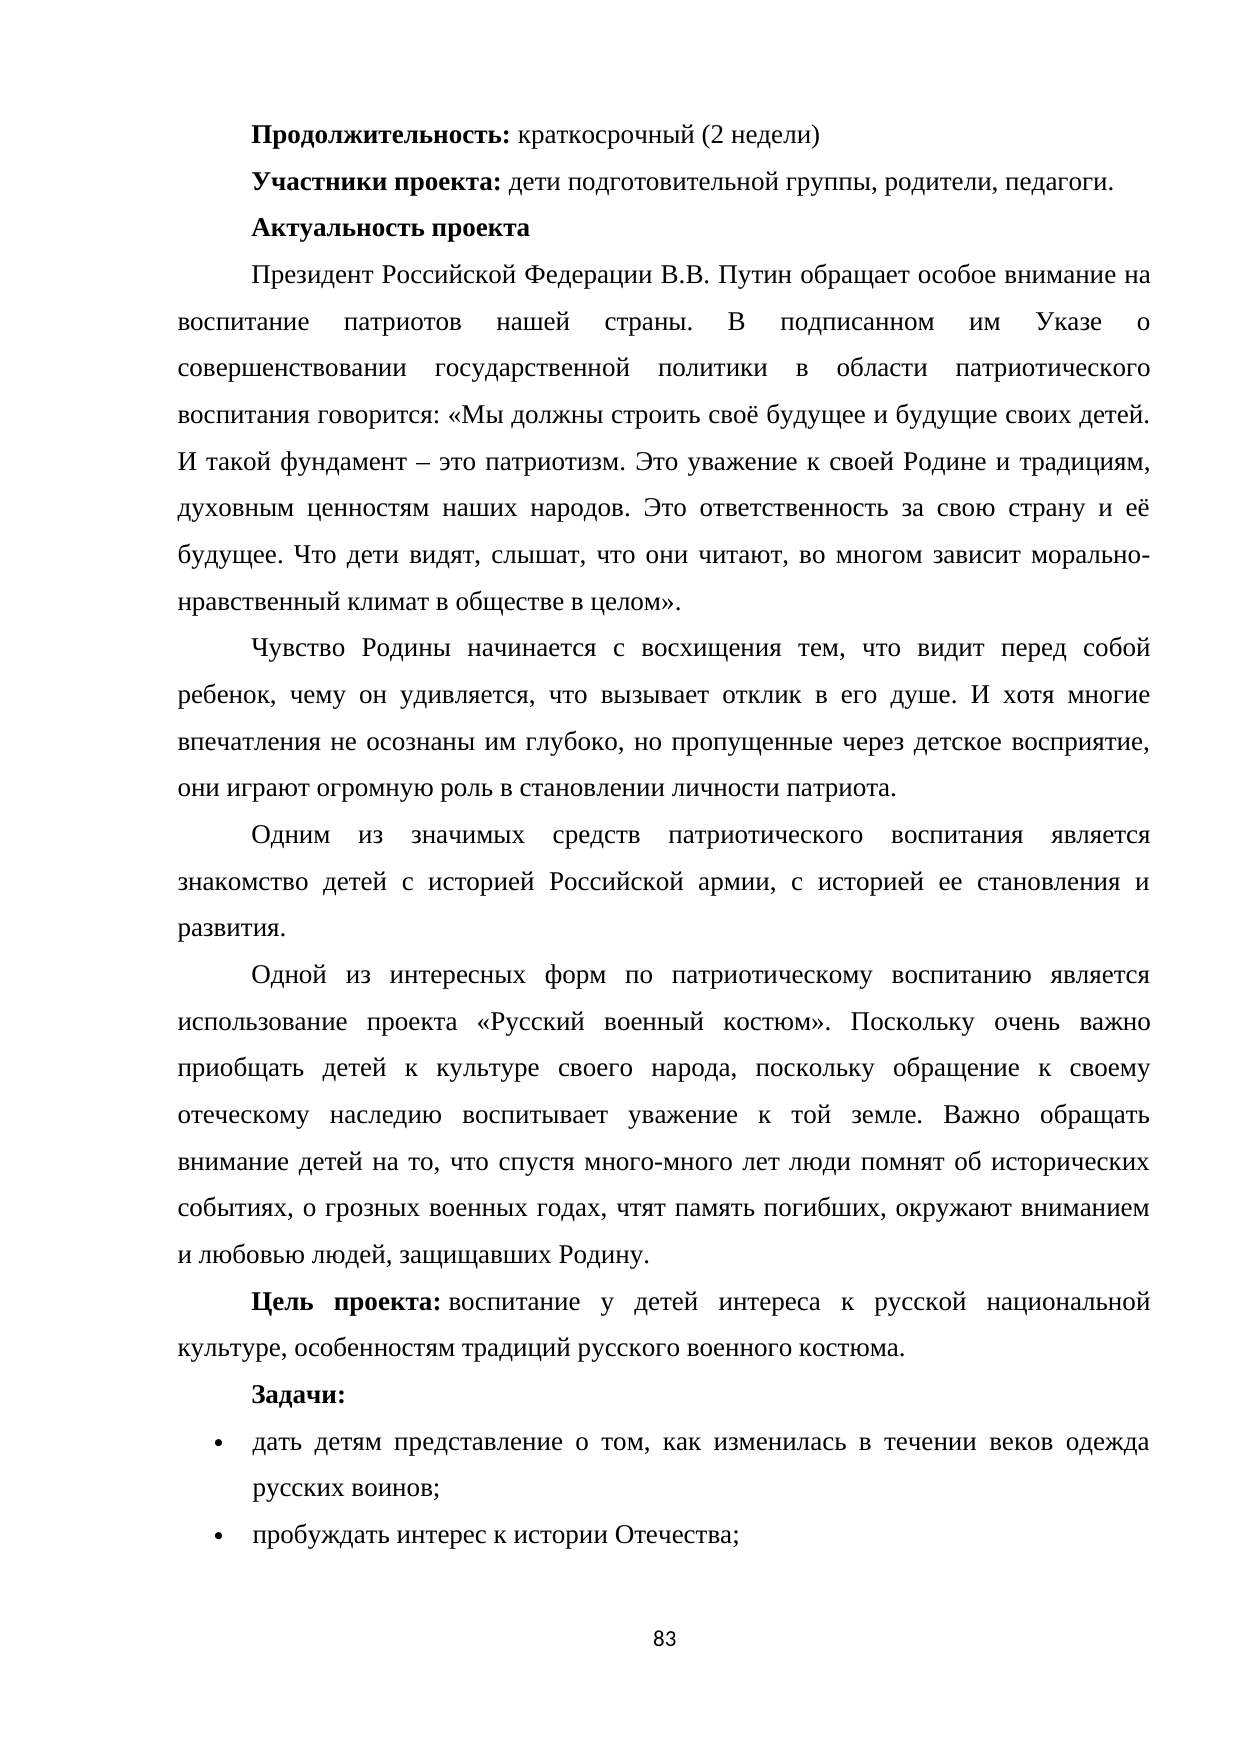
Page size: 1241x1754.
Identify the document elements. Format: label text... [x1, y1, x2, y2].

list дать детям представление о том, как изменилась в течении веков одежда русских воинов; [215, 1425, 1152, 1503]
text Президент Российской Федерации В.В. Путин обращает особое внимание на воспитание патриотов нашей страны. В подписанном им Указе о совершенствовании государственной политики в области патриотического воспитания говорится: «Мы должны строить своё будущее и будущие своих детей. И такой фундамент – это патриотизм. Это уважение к своей Родине и традициям, духовным ценностям наших народов. Это ответственность за свою страну и её будущее. Что дети видят, слышат, что они читают, во многом зависит морально-нравственный климат в обществе в целом». [177, 258, 1152, 616]
text Продолжительность: краткосрочный (2 недели) [177, 118, 1152, 149]
text Участники проекта: дети подготовительной группы, родители, педагоги. [177, 165, 1152, 196]
text Цель проекта: воспитание у детей интереса к русской национальной культуре, особенностям традиций русского военного костюма. [177, 1285, 1152, 1363]
text Одним из значимых средств патриотического воспитания является знакомство детей с историей Российской армии, с историей ее становления и развития. [177, 818, 1152, 943]
text Задачи: [177, 1378, 1152, 1409]
text Одной из интересных форм по патриотическому воспитанию является использование проекта «Русский военный костюм». Поскольку очень важно приобщать детей к культуре своего народа, поскольку обращение к своему отеческому наследию воспитывает уважение к той земле. Важно обращать внимание детей на то, что спустя много-много лет люди помнят об исторических событиях, о грозных военных годах, чтят память погибших, окружают вниманием и любовью людей, защищавших Родину. [177, 958, 1152, 1269]
text Актуальность проекта [177, 211, 1152, 243]
text Чувство Родины начинается с восхищения тем, что видит перед собой ребенок, чему он удивляется, что вызывает отклик в его душе. И хотя многие впечатления не осознаны им глубоко, но пропущенные через детское восприятие, они играют огромную роль в становлении личности патриота. [177, 631, 1152, 803]
list пробуждать интерес к истории Отечества; [215, 1518, 1152, 1549]
